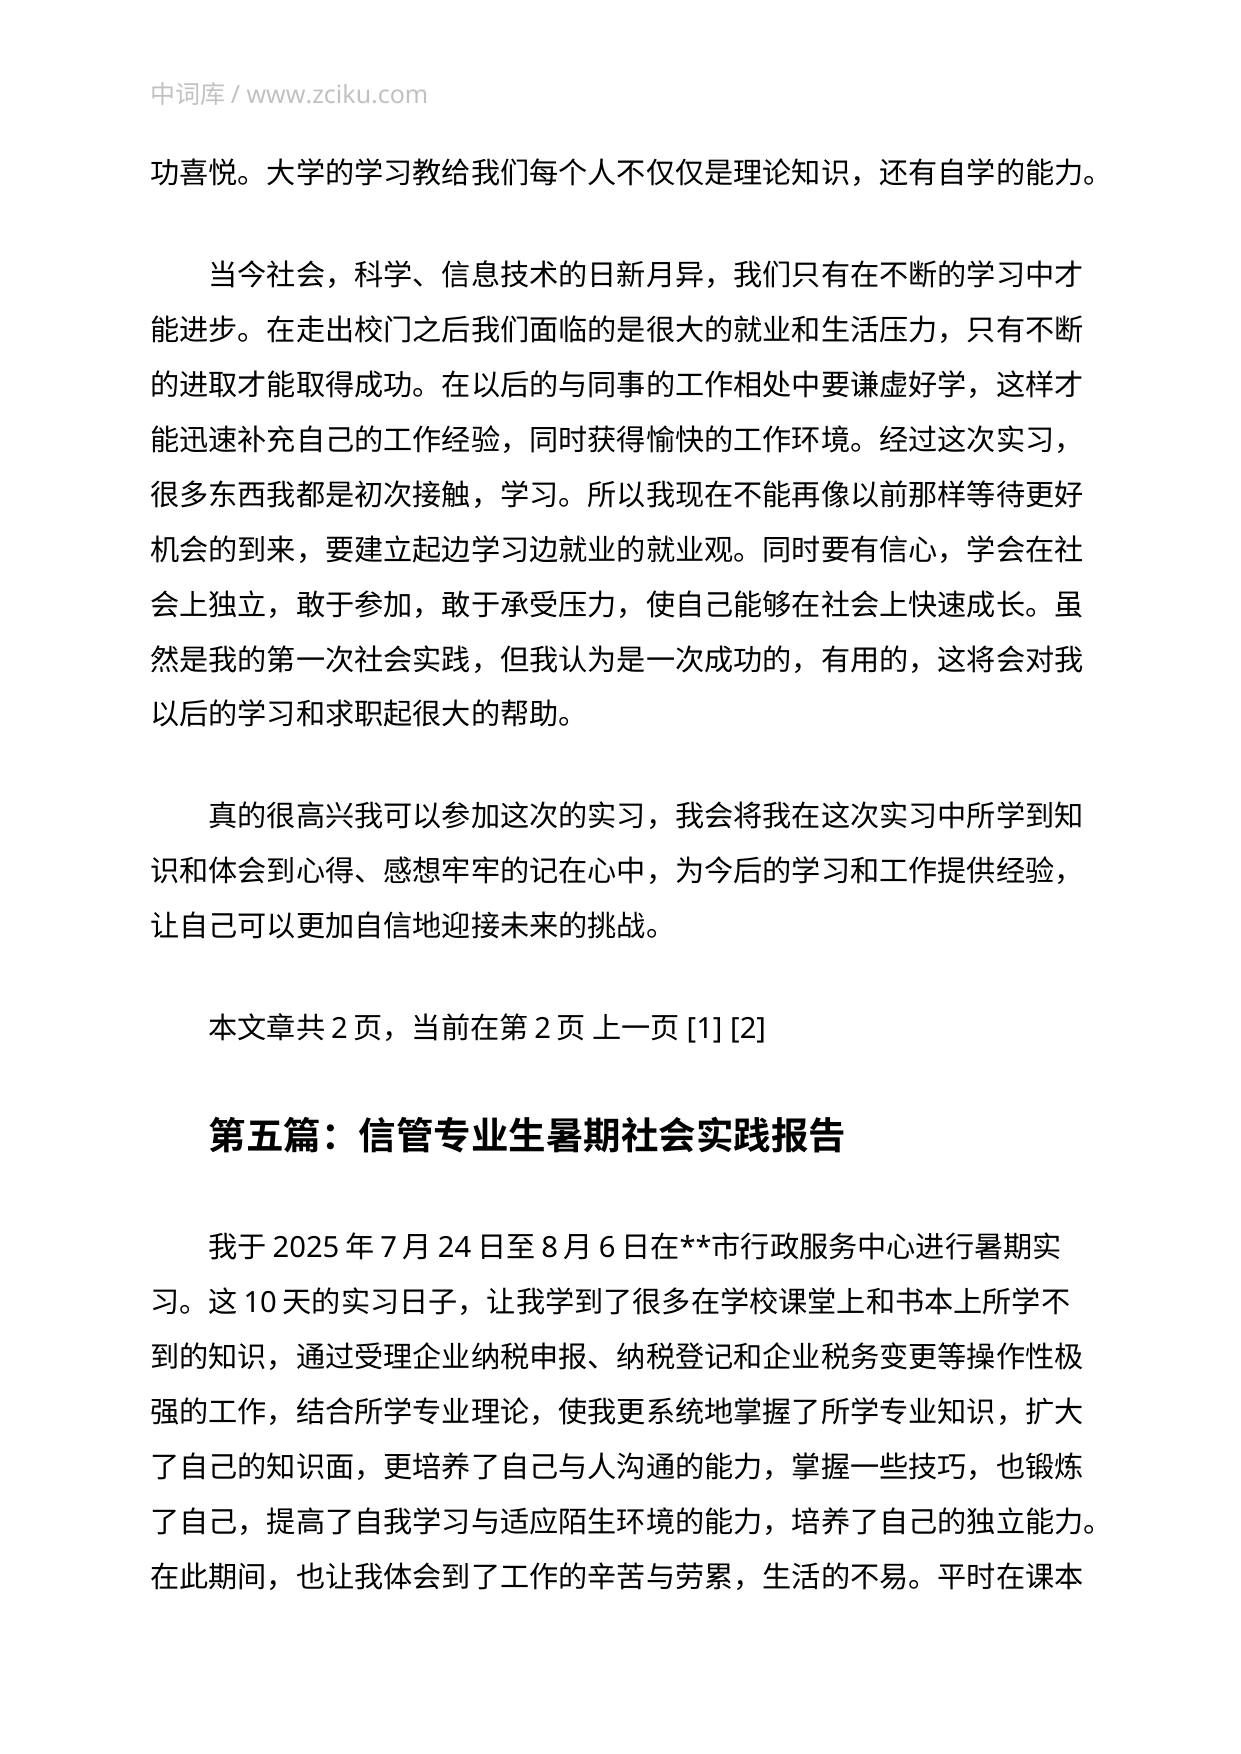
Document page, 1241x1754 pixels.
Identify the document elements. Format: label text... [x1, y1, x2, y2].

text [150, 1224, 1090, 1596]
text 本文章共2页，当前在第2页 上一页 [1] [2] [150, 1004, 1090, 1047]
text 真的很高兴我可以参加这次的实习，我会将我在这次实习中所学到知识和体会到心得、感想牢牢的记在心中，为今后的学习和工作提供经验，让自己可以更加自信地迎接未来的挑战。 [150, 793, 1090, 945]
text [150, 150, 1090, 192]
text 第五篇：信管专业生暑期社会实践报告 [150, 1106, 1090, 1161]
text 当今社会，科学、信息技术的日新月异，我们只有在不断的学习中才能进步。在走出校门之后我们面临的是很大的就业和生活压力，只有不断的进取才能取得成功。在以后的与同事的工作相处中要谦虚好学，这样才能迅速补充自己的工作经验，同时获得愉快的工作环境。经过这次实习，很多东西我都是初次接触，学习。所以我现在不能再像以前那样等待更好机会的到来，要建立起边学习边就业的就业观。同时要有信心，学会在社会上独立，敢于参加，敢于承受压力，使自己能够在社会上快速成长。虽然是我的第一次社会实践，但我认为是一次成功的，有用的，这将会对我以后的学习和求职起很大的帮助。 [150, 252, 1090, 733]
